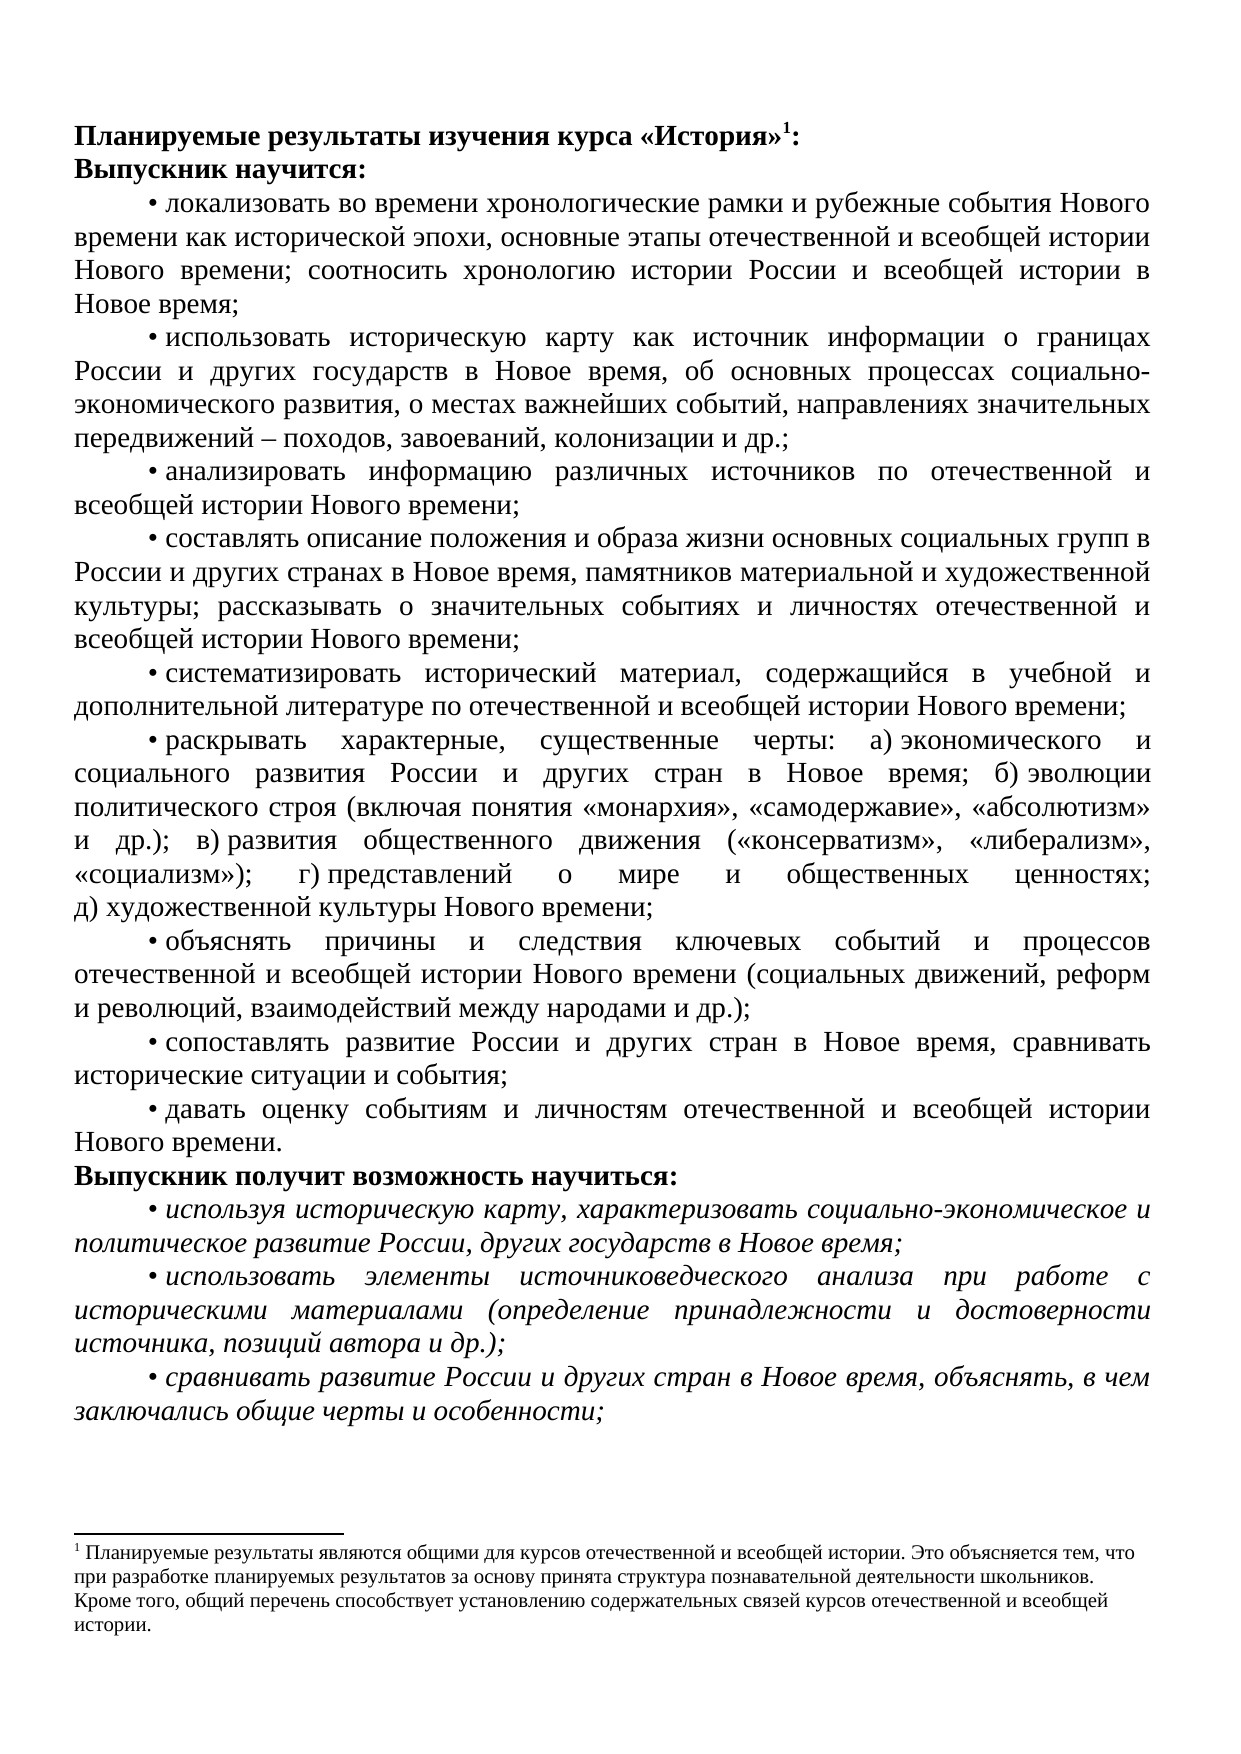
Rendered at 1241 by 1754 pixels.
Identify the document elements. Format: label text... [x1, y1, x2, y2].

text Выпускник научится: [74, 152, 1152, 185]
text • анализировать информацию различных источников по отечественной и всеобщей истории Нового времени; [74, 453, 1152, 521]
text • объяснять причины и следствия ключевых событий и процессов отечественной и всеобщей истории Нового времени (социальных движений, реформ и революций, взаимодействий между народами и др.); [74, 923, 1152, 1024]
text Планируемые результаты изучения курса «История»: [74, 118, 1149, 152]
text • сопоставлять развитие России и других стран в Новое время, сравнивать исторические ситуации и события; [74, 1024, 1152, 1091]
text • сравнивать развитие России и других стран в Новое время, объяснять, в чем заключались общие черты и особенности; [74, 1359, 1152, 1426]
text • систематизировать исторический материал, содержащийся в учебной и дополнительной литературе по отечественной и всеобщей истории Нового времени; [74, 655, 1152, 722]
text • раскрывать характерные, существенные черты: а) экономического и социального развития России и других стран в Новое время; б) эволюции политического строя (включая понятия «монархия», «самодержавие», «абсолютизм» и др.); в) развития общественного движения («консерватизм», «либерализм», «социализм»); г) представлений о мире и общественных ценностях; д) художественной культуры Нового времени; [74, 722, 1152, 923]
text Выпускник получит возможность научиться: [74, 1158, 1152, 1191]
text • составлять описание положения и образа жизни основных социальных групп в России и других странах в Новое время, памятников материальной и художественной культуры; рассказывать о значительных событиях и личностях отечественной и всеобщей истории Нового времени; [74, 521, 1152, 655]
text • давать оценку событиям и личностям отечественной и всеобщей истории Нового времени. [74, 1091, 1152, 1158]
text • используя историческую карту, характеризовать социально-экономическое и политическое развитие России, других государств в Новое время; [74, 1191, 1152, 1258]
text • использовать историческую карту как источник информации о границах России и других государств в Новое время, об основных процессах социально-экономического развития, о местах важнейших событий, направлениях значительных передвижений – походов, завоеваний, колонизации и др.; [74, 319, 1152, 453]
text • использовать элементы источниковедческого анализа при работе с историческими материалами (определение принадлежности и достоверности источника, позиций автора и др.); [74, 1258, 1152, 1359]
text • локализовать во времени хронологические рамки и рубежные события Нового времени как исторической эпохи, основные этапы отечественной и всеобщей истории Нового времени; соотносить хронологию истории России и всеобщей истории в Новое время; [74, 185, 1152, 319]
